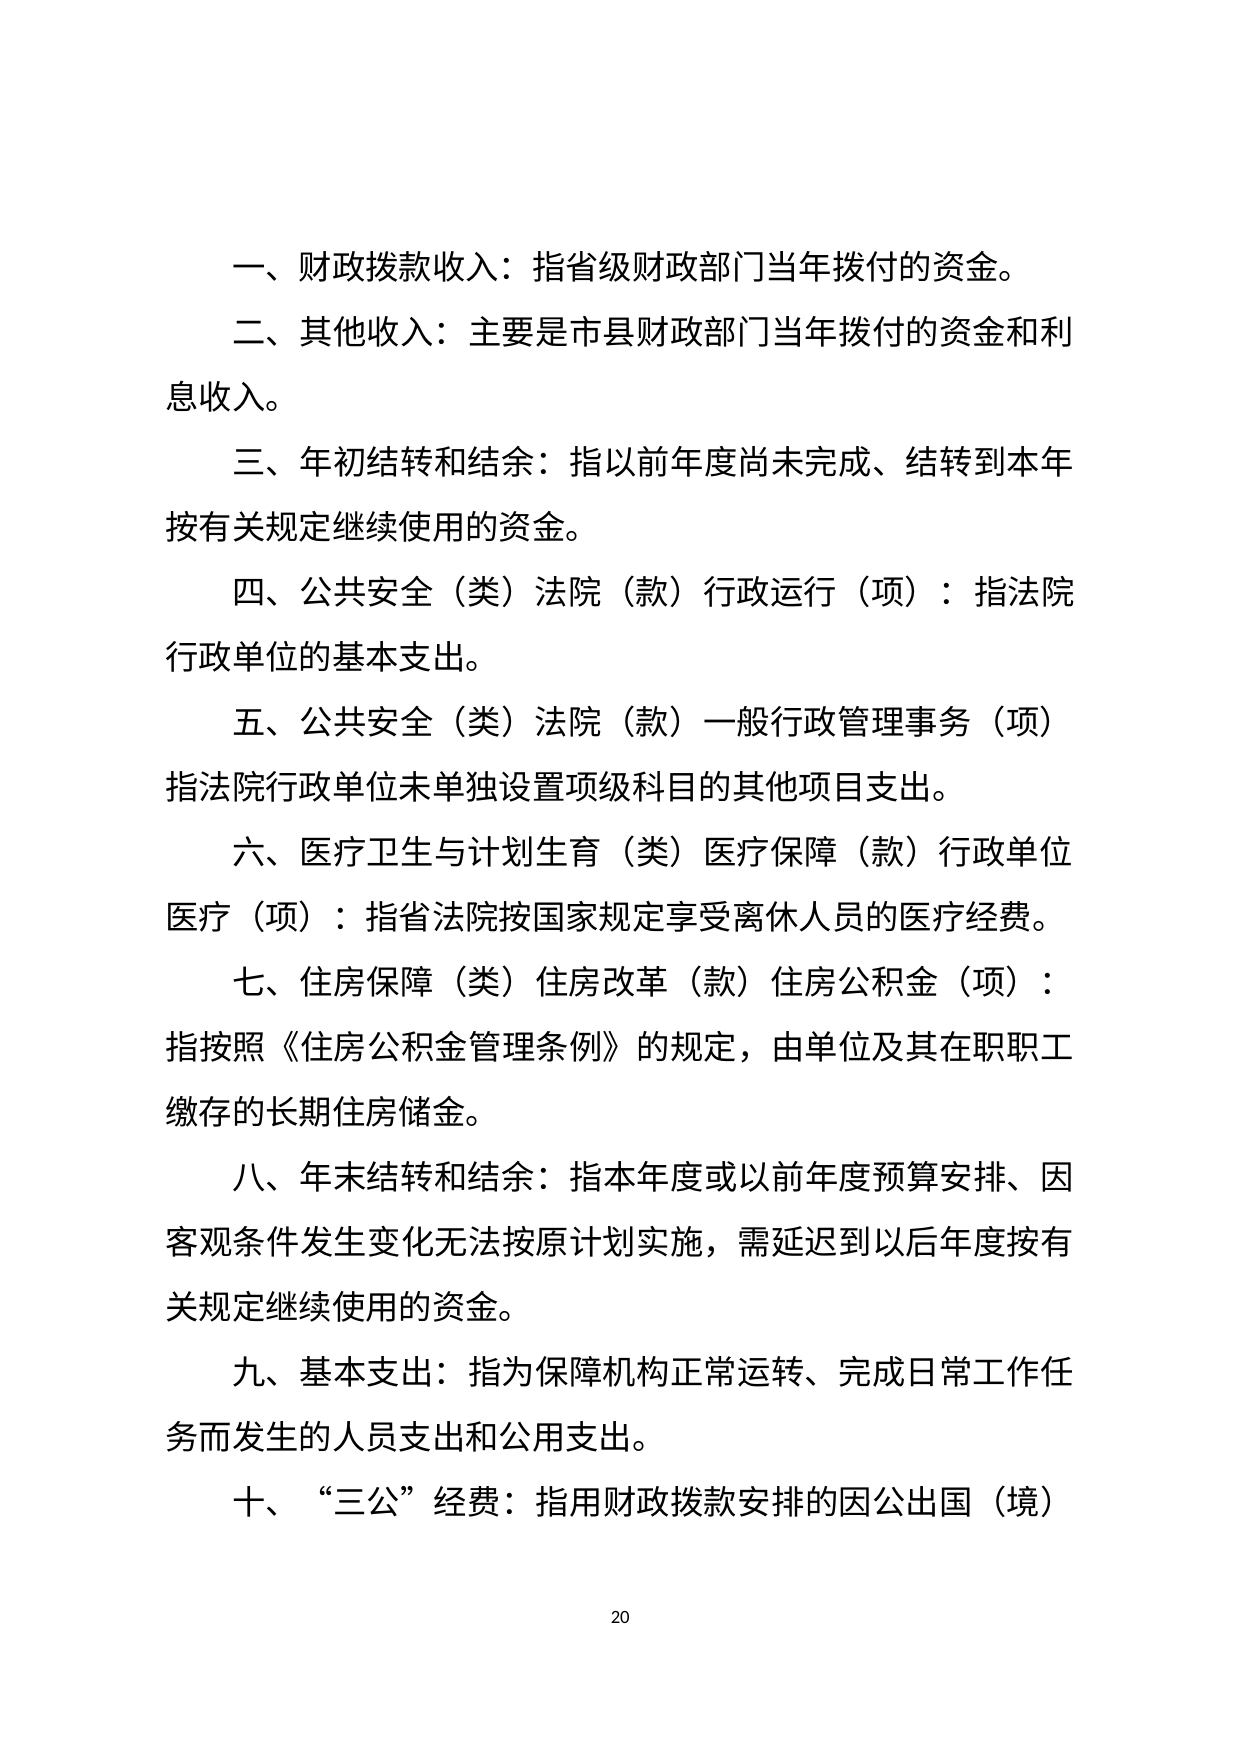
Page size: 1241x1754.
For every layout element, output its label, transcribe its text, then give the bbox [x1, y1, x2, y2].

text 四、公共安全（类）法院（款）行政运行（项）：指法院行政单位的基本支出。 [165, 558, 1075, 688]
text 六、医疗卫生与计划生育（类）医疗保障（款）行政单位医疗（项）：指省法院按国家规定享受离休人员的医疗经费。 [165, 818, 1075, 948]
text 九、基本支出：指为保障机构正常运转、完成日常工作任务而发生的人员支出和公用支出。 [165, 1338, 1075, 1468]
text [165, 1468, 1075, 1533]
text 一、财政拨款收入：指省级财政部门当年拨付的资金。 [165, 233, 1075, 298]
text 三、年初结转和结余：指以前年度尚未完成、结转到本年按有关规定继续使用的资金。 [165, 428, 1075, 558]
text 五、公共安全（类）法院（款）一般行政管理事务（项）：指法院行政单位未单独设置项级科目的其他项目支出。 [165, 688, 1075, 818]
text 八、年末结转和结余：指本年度或以前年度预算安排、因客观条件发生变化无法按原计划实施，需延迟到以后年度按有关规定继续使用的资金。 [165, 1143, 1075, 1338]
text 二、其他收入：主要是市县财政部门当年拨付的资金和利息收入。 [165, 298, 1075, 428]
text 七、住房保障（类）住房改革（款）住房公积金（项）：指按照《住房公积金管理条例》的规定，由单位及其在职职工缴存的长期住房储金。 [165, 948, 1075, 1143]
